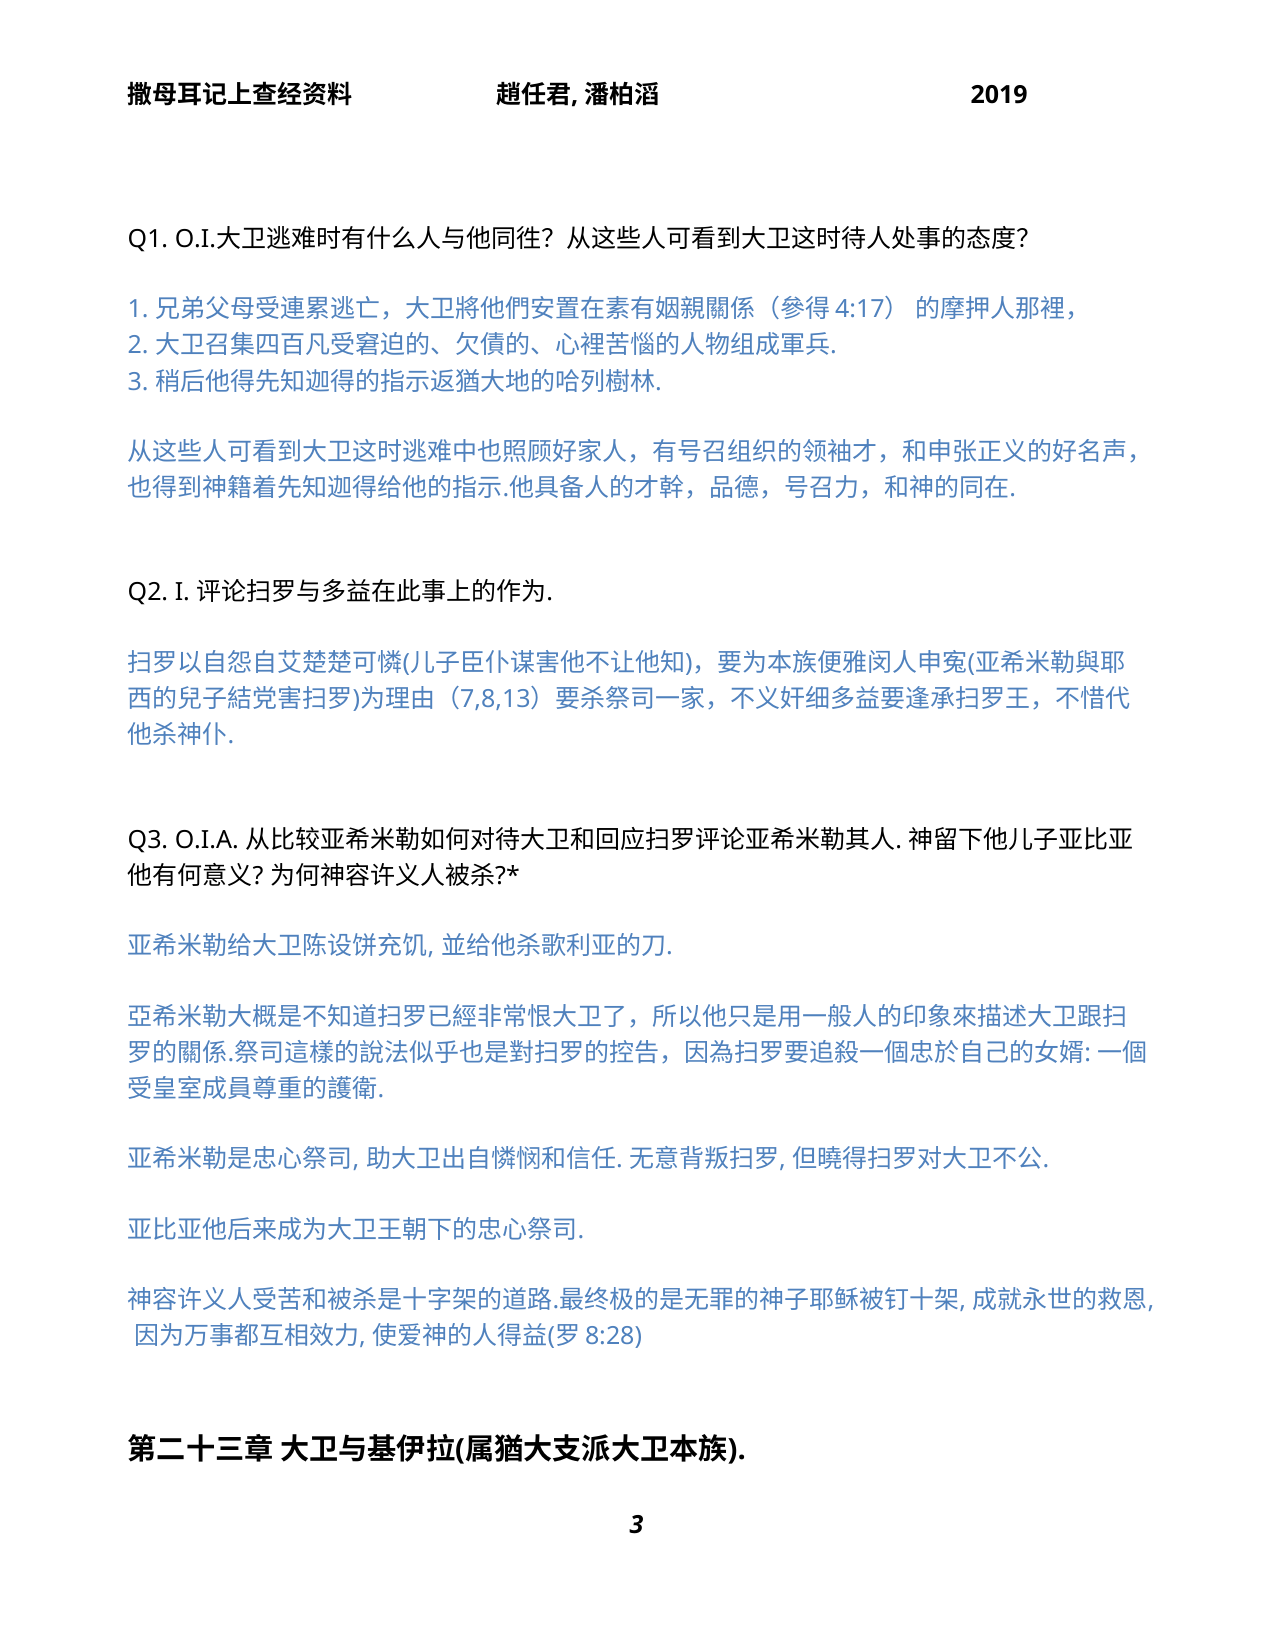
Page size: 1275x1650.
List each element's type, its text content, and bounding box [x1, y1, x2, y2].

text 亚比亚他后来成为大卫王朝下的忠心祭司. [127, 1209, 1147, 1245]
text Q3. O.I.A. 从比较亚希米勒如何对待大卫和回应扫罗评论亚希米勒其人. 神留下他儿子亚比亚他有何意义? 为何神容许义人被杀?* [127, 819, 1147, 892]
text 神容许义人受苦和被杀是十字架的道路.最终极的是无罪的神子耶稣被钉十架, 成就永世的救恩, 因为万事都互相效力, 使爱神的人得益(罗8:28) [127, 1279, 1147, 1352]
text 扫罗以自怨自艾楚楚可憐(儿子臣仆谋害他不让他知)，要为本族便雅闵人申寃(亚希米勒與耶西的兒子結党害扫罗)为理由（7,8,13）要杀祭司一家，不义奸细多益要逢承扫罗王，不惜代他杀神仆. [127, 642, 1147, 751]
text 1. 兄弟父母受連累逃亡，大卫將他們安置在素有姻親關係（參得4:17） 的摩押人那裡， [127, 288, 1147, 325]
text 第二十三章 大卫与基伊拉(属猶大支派大卫本族). [127, 1426, 1147, 1468]
text 2. 大卫召集四百凡受窘迫的、欠債的、心裡苦惱的人物组成軍兵. [127, 325, 1147, 361]
text 亞希米勒大概是不知道扫罗已經非常恨大卫了，所以他只是用一般人的印象來描述大卫跟扫罗的關係.祭司這樣的說法似乎也是對扫罗的控告，因為扫罗要追殺一個忠於自己的女婿: 一個受皇室成員尊重的護衛. [127, 996, 1147, 1105]
text 亚希米勒给大卫陈设饼充饥, 並给他杀歌利亚的刀. [127, 926, 1147, 962]
text Q1. O.I.大卫逃难时有什么人与他同徃？从这些人可看到大卫这时待人处事的态度？ [127, 218, 1147, 254]
text 3. 稍后他得先知迦得的指示返猶大地的哈列樹林. [127, 361, 1147, 397]
text 亚希米勒是忠心祭司, 助大卫出自憐悯和信任. 无意背叛扫罗, 但曉得扫罗对大卫不公. [127, 1139, 1147, 1175]
text Q2. I. 评论扫罗与多益在此事上的作为. [127, 572, 1147, 608]
text 从这些人可看到大卫这时逃难中也照顾好家人，有号召组织的领袖才，和申张正义的好名声，也得到神籍着先知迦得给他的指示.他具备人的才幹，品德，号召力，和神的同在. [127, 431, 1147, 504]
